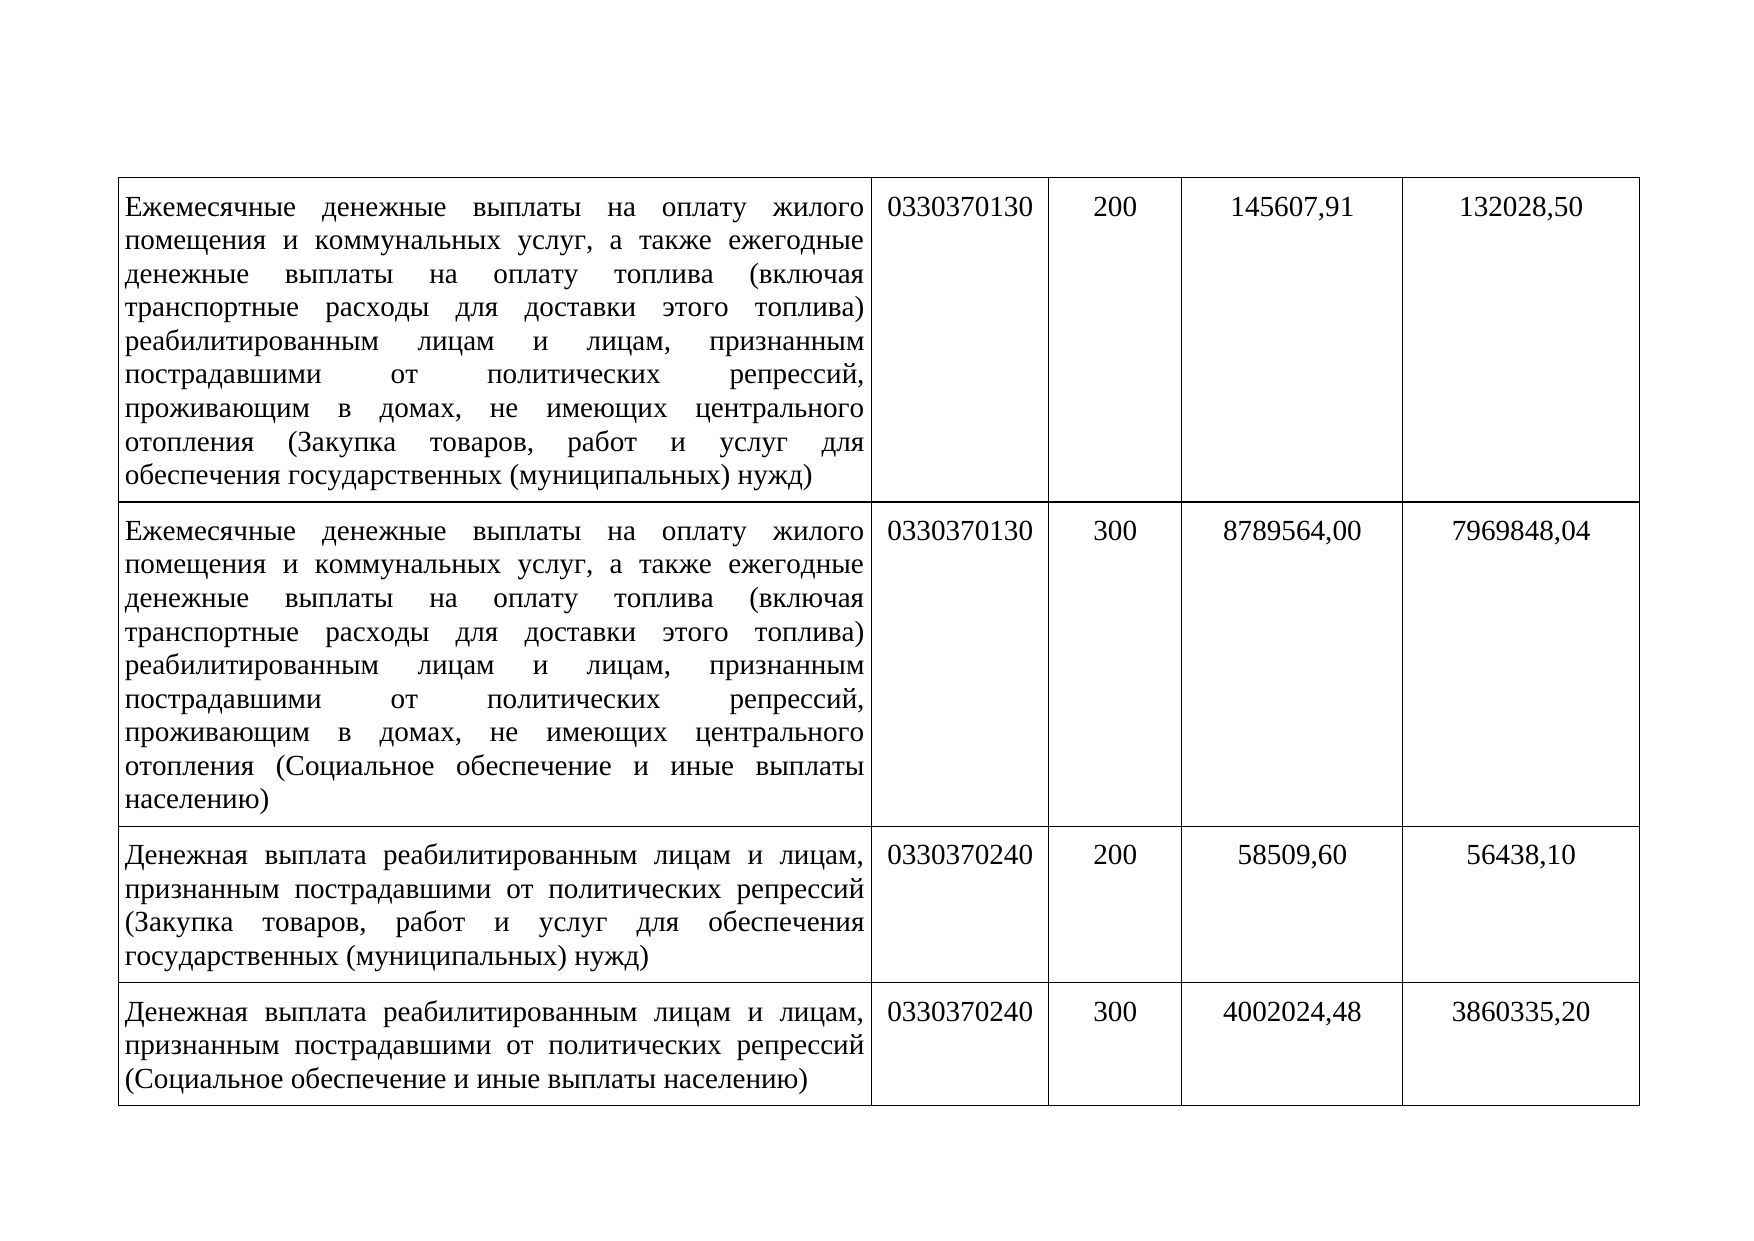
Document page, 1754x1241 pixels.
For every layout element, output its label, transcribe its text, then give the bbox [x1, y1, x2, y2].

table_cell 200 [1049, 827, 1181, 982]
table_cell Ежемесячные денежные выплаты на оплату жилого помещения и коммунальных услуг, а также ежегодные денежные выплаты на оплату топлива (включая транспортные расходы для доставки этого топлива) реабилитированным лицам и лицам, признанным пострадавшими от политических репрессий, проживающим в домах, не имеющих центрального отопления (Социальное обеспечение и иные выплаты населению) [119, 503, 871, 826]
table_cell Денежная выплата реабилитированным лицам и лицам, признанным пострадавшими от политических репрессий (Социальное обеспечение и иные выплаты населению) [119, 983, 871, 1105]
table_cell 7969848,04 [1403, 503, 1639, 826]
table_cell 132028,50 [1403, 178, 1639, 501]
table_cell 3860335,20 [1403, 983, 1639, 1105]
table_cell 300 [1049, 983, 1181, 1105]
table_cell 145607,91 [1182, 178, 1402, 501]
table_cell 0330370240 [872, 983, 1048, 1105]
table_cell 0330370130 [872, 503, 1048, 826]
table_cell 4002024,48 [1182, 983, 1402, 1105]
table_cell 56438,10 [1403, 827, 1639, 982]
table_cell 200 [1049, 178, 1181, 501]
table_cell Денежная выплата реабилитированным лицам и лицам, признанным пострадавшими от политических репрессий (Закупка товаров, работ и услуг для обеспечения государственных (муниципальных) нужд) [119, 827, 871, 982]
table_cell 0330370240 [872, 827, 1048, 982]
table_cell 58509,60 [1182, 827, 1402, 982]
table_cell 300 [1049, 503, 1181, 826]
table_cell 8789564,00 [1182, 503, 1402, 826]
table_cell 0330370130 [872, 178, 1048, 501]
table_cell Ежемесячные денежные выплаты на оплату жилого помещения и коммунальных услуг, а также ежегодные денежные выплаты на оплату топлива (включая транспортные расходы для доставки этого топлива) реабилитированным лицам и лицам, признанным пострадавшими от политических репрессий, проживающим в домах, не имеющих центрального отопления (Закупка товаров, работ и услуг для обеспечения государственных (муниципальных) нужд) [119, 178, 871, 501]
